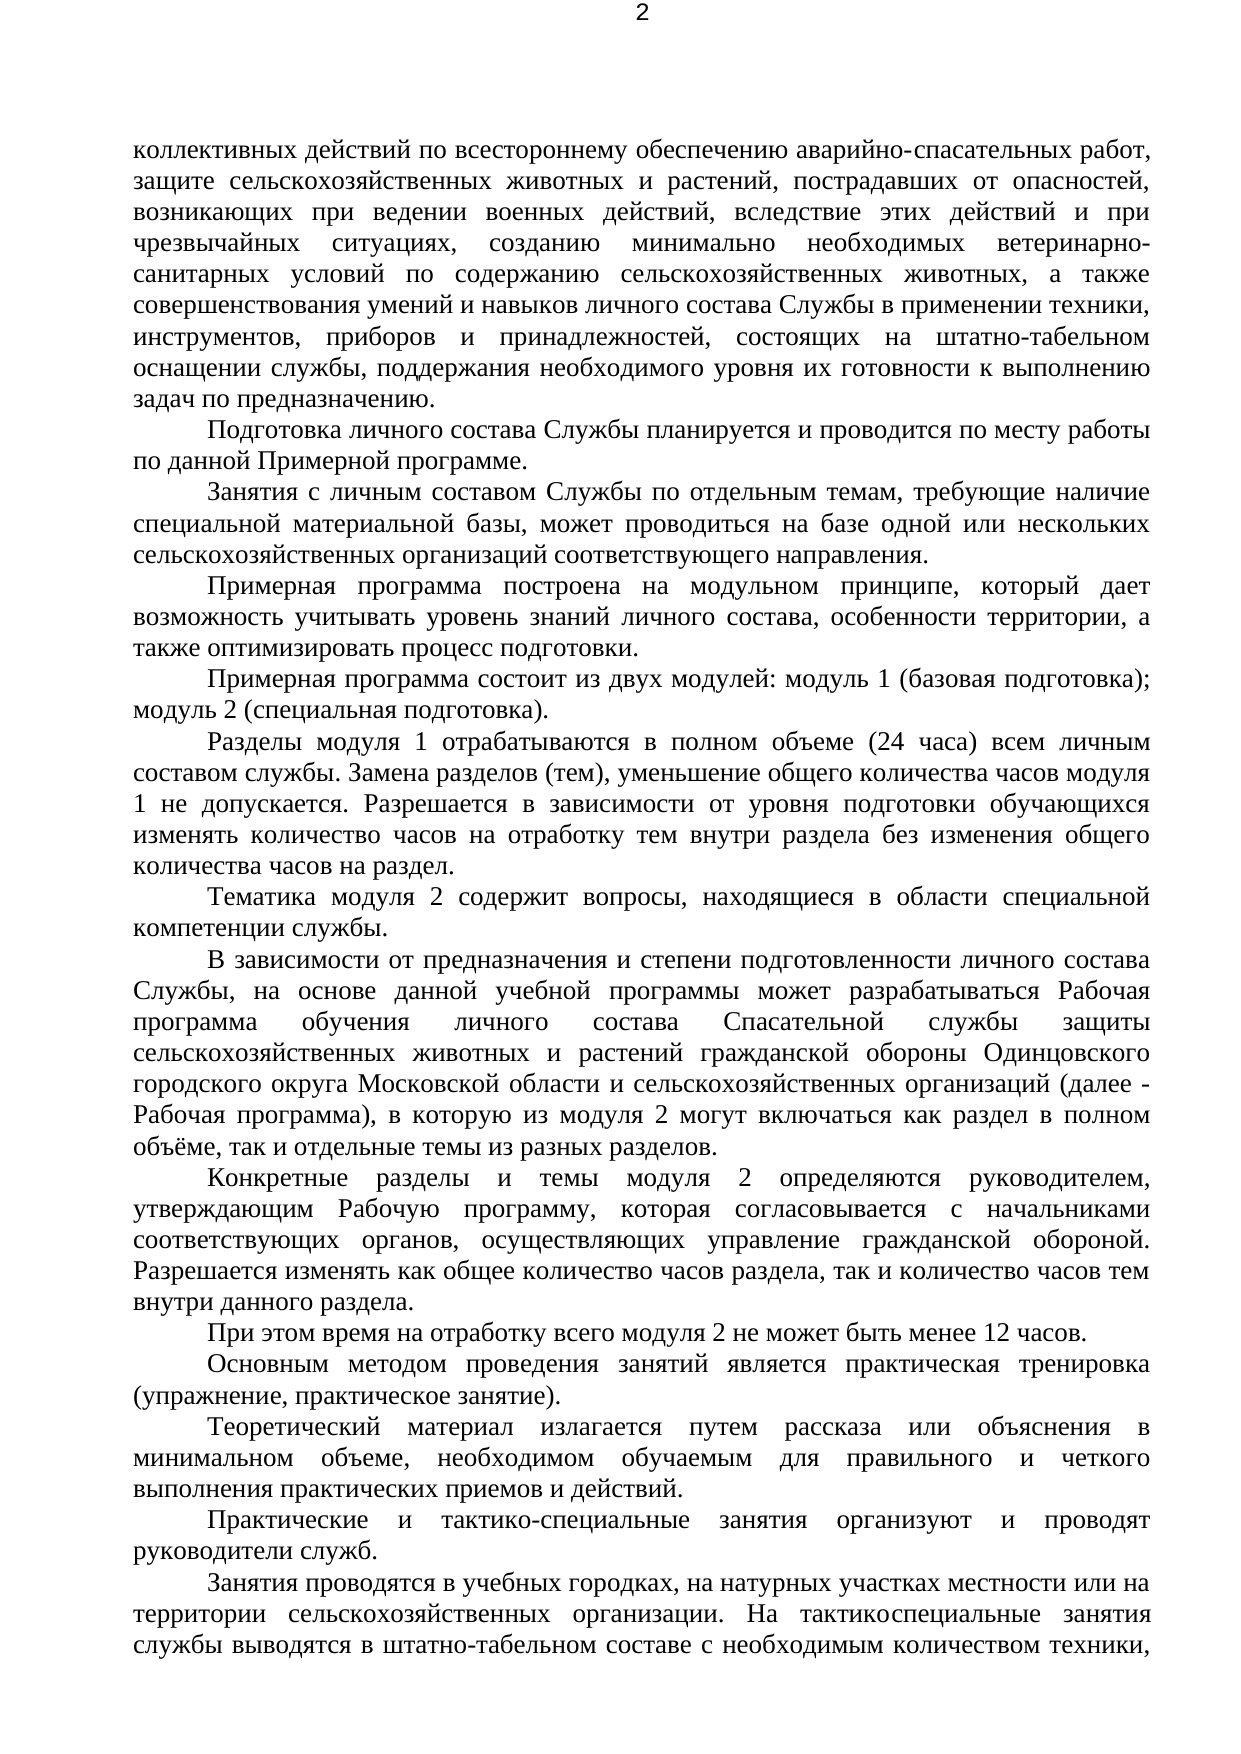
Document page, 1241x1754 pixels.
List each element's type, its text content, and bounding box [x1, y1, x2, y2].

text В зависимости от предназначения и степени подготовленности личного состава Службы, на основе данной учебной программы может разрабатываться Рабочая программа обучения личного состава Спасательной службы защиты сельскохозяйственных животных и растений гражданской обороны Одинцовского городского округа Московской области и сельскохозяйственных организаций (далее - Рабочая программа), в которую из модуля 2 могут включаться как раздел в полном объёме, так и отдельные темы из разных разделов. [133, 943, 1152, 1161]
text Разделы модуля 1 отрабатываются в полном объеме (24 часа) всем личным составом службы. Замена разделов (тем), уменьшение общего количества часов модуля 1 не допускается. Разрешается в зависимости от уровня подготовки обучающихся изменять количество часов на отработку тем внутри раздела без изменения общего количества часов на раздел. [133, 725, 1152, 880]
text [133, 1566, 1152, 1659]
text Теоретический материал излагается путем рассказа или объяснения в минимальном объеме, необходимом обучаемым для правильного и четкого выполнения практических приемов и действий. [133, 1410, 1152, 1503]
text Конкретные разделы и темы модуля 2 определяются руководителем, утверждающим Рабочую программу, которая согласовывается с начальниками соответствующих органов, осуществляющих управление гражданской обороной. Разрешается изменять как общее количество часов раздела, так и количество часов тем внутри данного раздела. [133, 1161, 1152, 1316]
text Примерная программа состоит из двух модулей: модуль 1 (базовая подготовка); модуль 2 (специальная подготовка). [133, 662, 1152, 725]
text Тематика модуля 2 содержит вопросы, находящиеся в области специальной компетенции службы. [133, 880, 1152, 943]
text Основным методом проведения занятий является практическая тренировка (упражнение, практическое занятие). [133, 1348, 1152, 1410]
text Примерная программа построена на модульном принципе, который дает возможность учитывать уровень знаний личного состава, особенности территории, а также оптимизировать процесс подготовки. [133, 569, 1152, 662]
text При этом время на отработку всего модуля 2 не может быть менее 12 часов. [133, 1316, 1152, 1348]
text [133, 133, 1152, 413]
text Занятия с личным составом Службы по отдельным темам, требующие наличие специальной материальной базы, может проводиться на базе одной или нескольких сельскохозяйственных организаций соответствующего направления. [133, 476, 1152, 569]
text Практические и тактико-специальные занятия организуют и проводят руководители служб. [133, 1503, 1152, 1566]
text Подготовка личного состава Службы планируется и проводится по месту работы по данной Примерной программе. [133, 413, 1152, 476]
